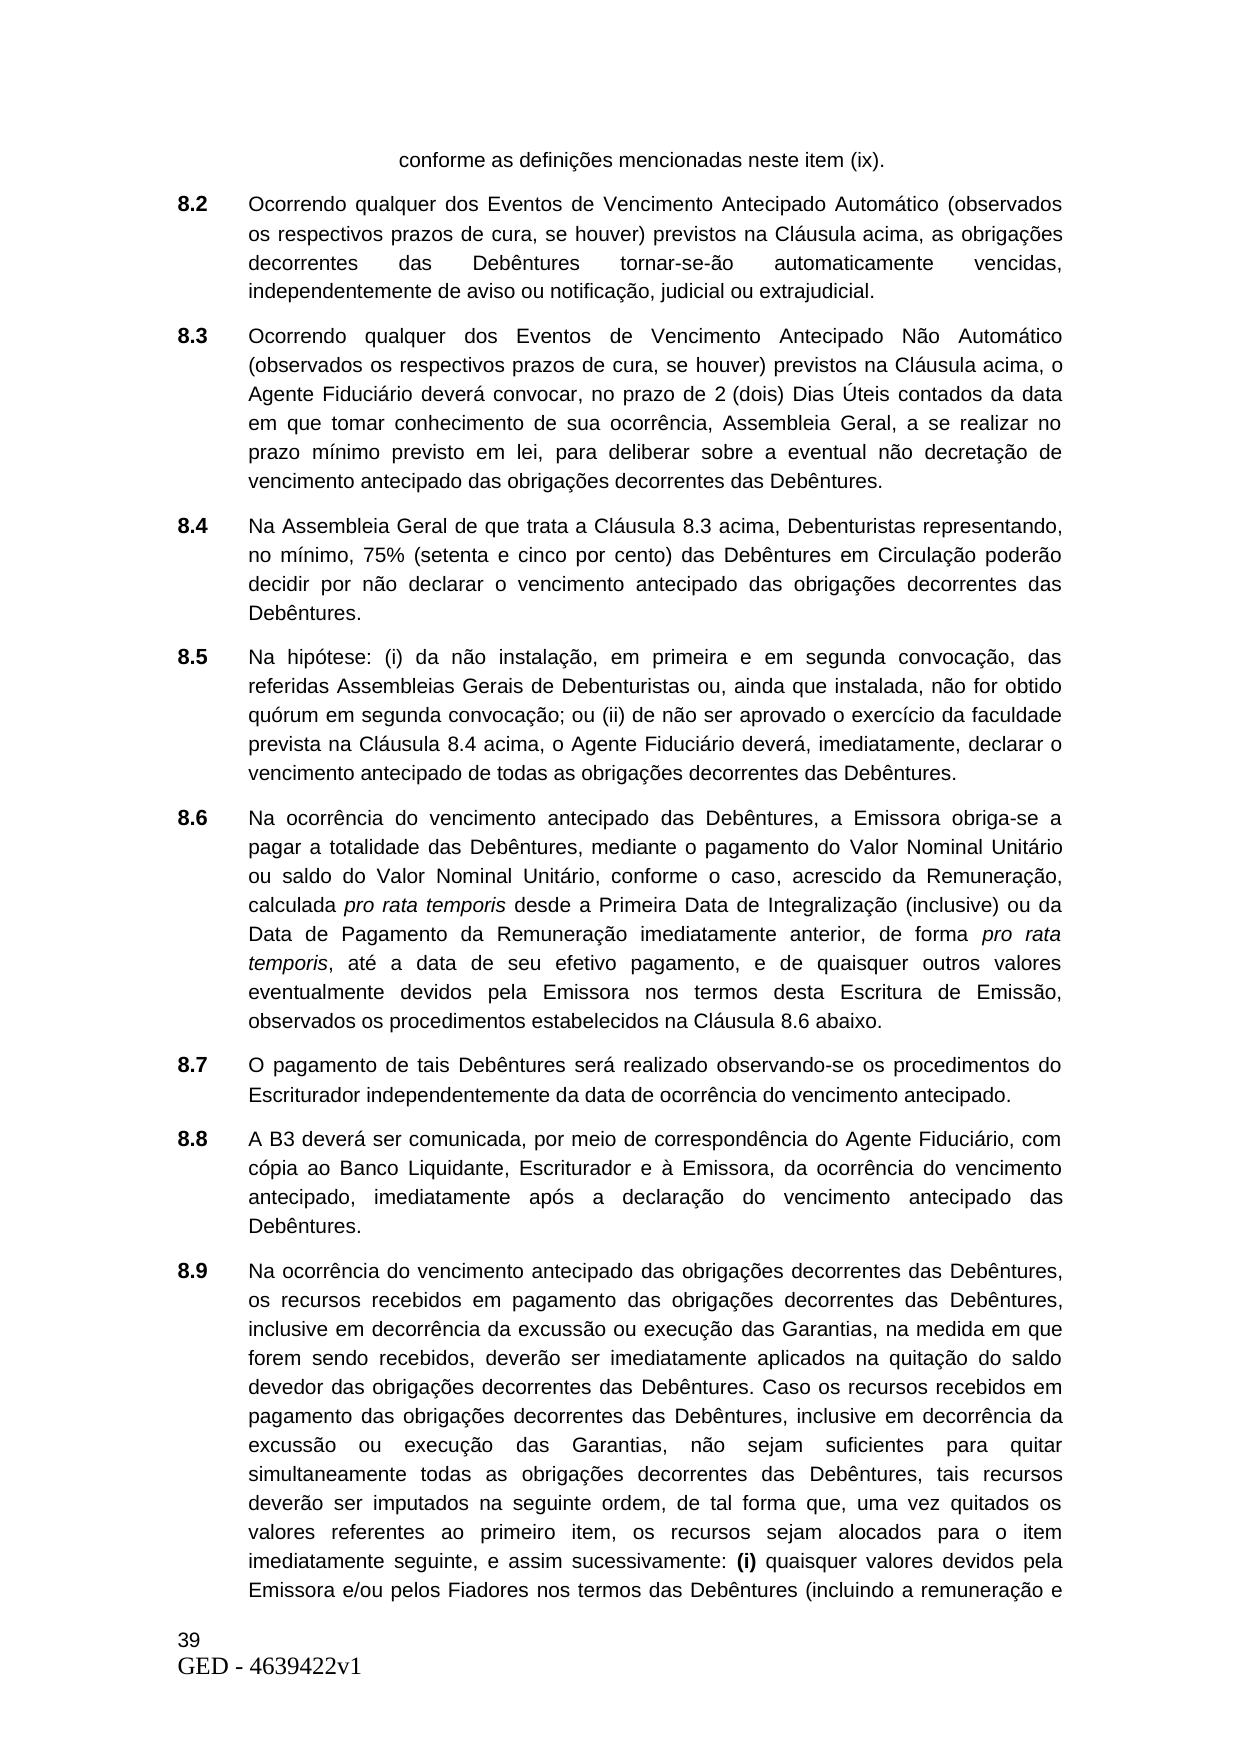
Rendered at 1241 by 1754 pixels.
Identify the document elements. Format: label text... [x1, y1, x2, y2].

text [177, 1258, 1063, 1601]
text Na hipótese: (i) da não instalação, em primeira e em segunda convocação, das referidas Assembleias Gerais de Debenturistas ou, ainda que instalada, não for obtido quórum em segunda convocação; ou (ii) de não ser aprovado o exercício da faculdade prevista na Cláusula 8.4 acima, o Agente Fiduciário deverá, imediatamente, declarar o vencimento antecipado de todas as obrigações decorrentes das Debêntures. [177, 644, 1063, 785]
text A B3 deverá ser comunicada, por meio de correspondência do Agente Fiduciário, com cópia ao Banco Liquidante, Escriturador e à Emissora, da ocorrência do vencimento antecipado, imediatamente após a declaração do vencimento antecipado das Debêntures. [177, 1126, 1063, 1238]
text Ocorrendo qualquer dos Eventos de Vencimento Antecipado Automático (observados os respectivos prazos de cura, se houver) previstos na Cláusula 8.1.1 acima, as obrigações decorrentes das Debêntures tornar-se-ão automaticamente vencidas, independentemente de aviso ou notificação, judicial ou extrajudicial. [177, 191, 1063, 303]
text O pagamento de tais Debêntures será realizado observando-se os procedimentos do Escriturador independentemente da data de ocorrência do vencimento antecipado. [177, 1052, 1063, 1106]
text Na ocorrência do vencimento antecipado das Debêntures, a Emissora obriga-se a pagar a totalidade das Debêntures, mediante o pagamento do Valor Nominal Unitário ou saldo do Valor Nominal Unitário, conforme o caso, acrescido da Remuneração, calculada pro rata temporis desde a Primeira Data de Integralização (inclusive) ou da Data de Pagamento da Remuneração imediatamente anterior, de forma pro rata temporis, até a data de seu efetivo pagamento, e de quaisquer outros valores eventualmente devidos pela Emissora nos termos desta Escritura de Emissão, observados os procedimentos estabelecidos na Cláusula 8.6 abaixo. [177, 805, 1063, 1033]
text Na Assembleia Geral de que trata a Cláusula 8.3 acima, Debenturistas representando, no mínimo, 75% (setenta e cinco por cento) das Debêntures em Circulação poderão decidir por não declarar o vencimento antecipado das obrigações decorrentes das Debêntures. [177, 512, 1063, 624]
text Ocorrendo qualquer dos Eventos de Vencimento Antecipado Não Automático (observados os respectivos prazos de cura, se houver) previstos na Cláusula 8.1.2 acima, o Agente Fiduciário deverá convocar, no prazo de 2 (dois) Dias Úteis contados da data em que tomar conhecimento de sua ocorrência, Assembleia Geral, a se realizar no prazo mínimo previsto em lei, para deliberar sobre a eventual não decretação de vencimento antecipado das obrigações decorrentes das Debêntures. [177, 323, 1063, 493]
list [399, 148, 1063, 172]
